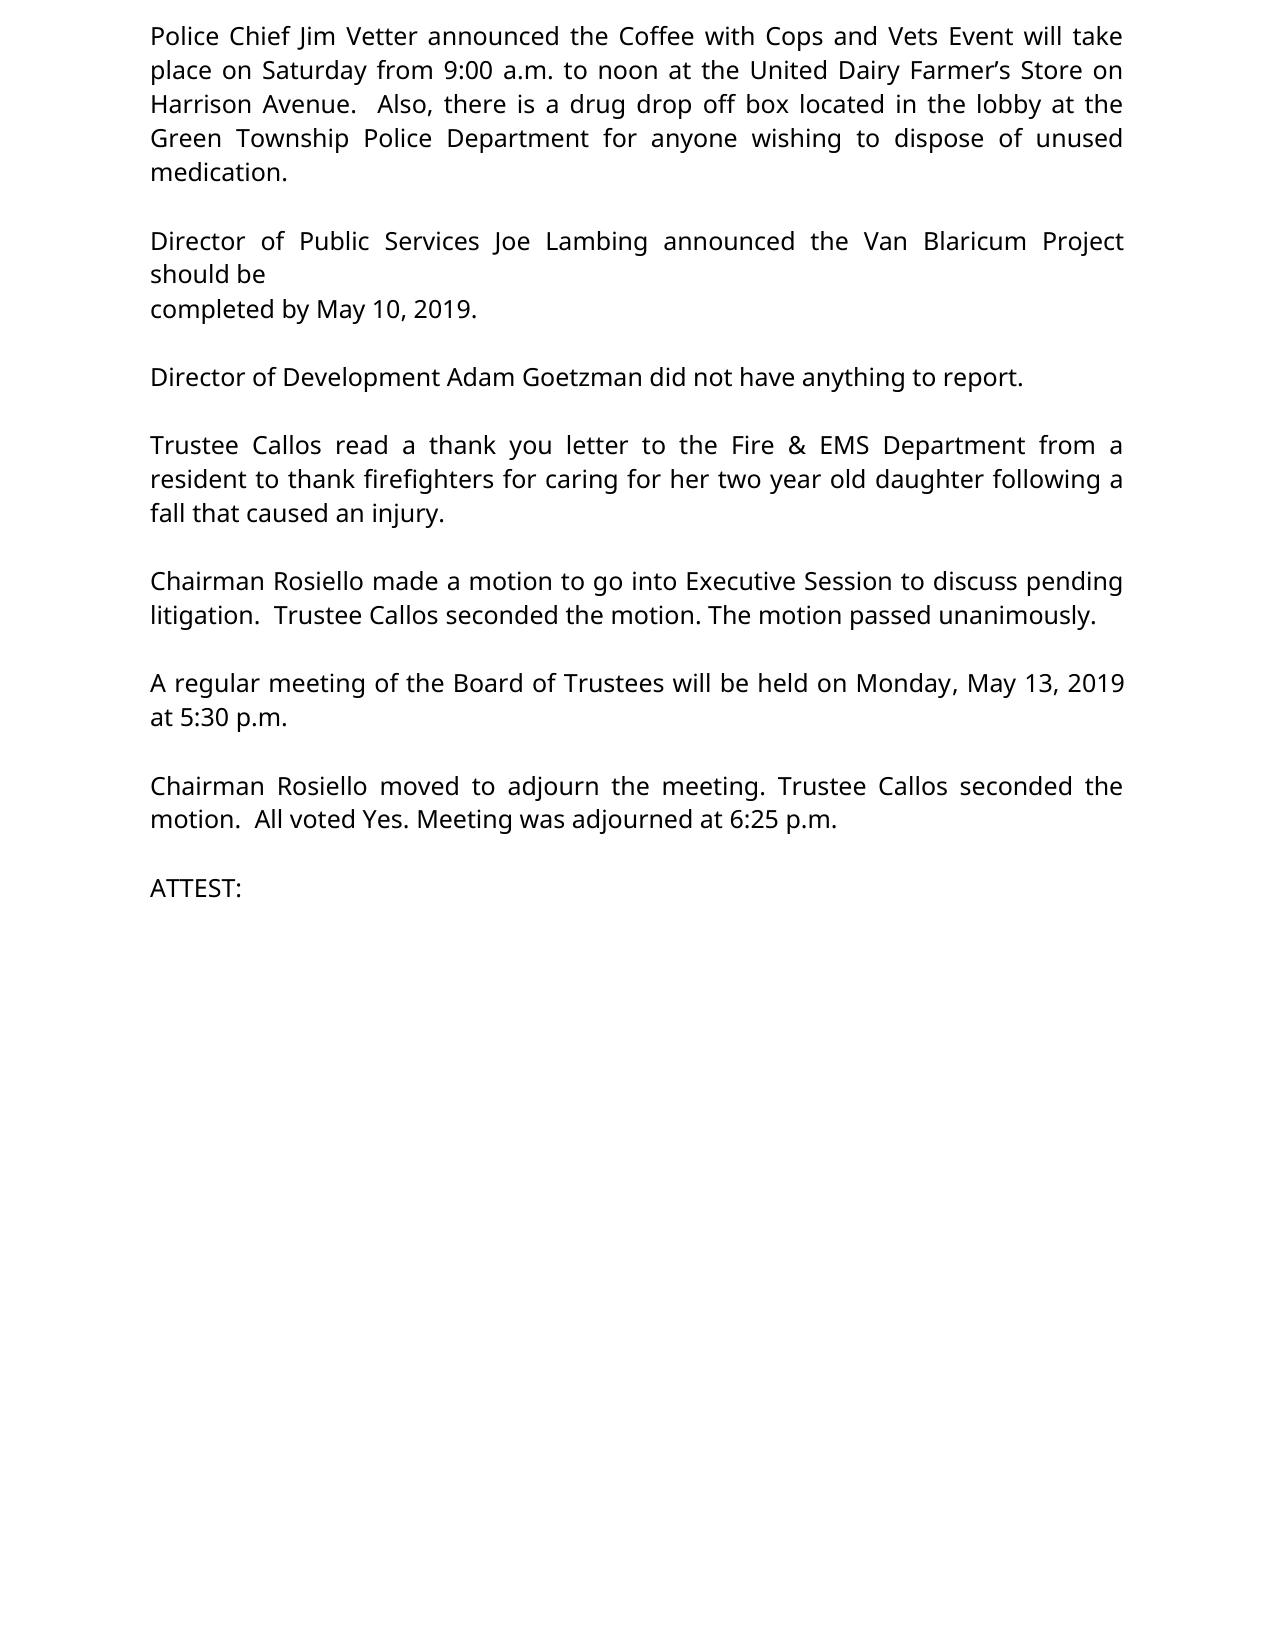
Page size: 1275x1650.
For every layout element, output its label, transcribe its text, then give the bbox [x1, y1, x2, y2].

text Police Chief Jim Vetter announced the Coffee with Cops and Vets Event will take place on Saturday from 9:00 a.m. to noon at the United Dairy Farmer’s Store on Harrison Avenue. Also, there is a drug drop off box located in the lobby at the Green Township Police Department for anyone wishing to dispose of unused medication. [150, 19, 1125, 189]
text A regular meeting of the Board of Trustees will be held on Monday, May 13, 2019 at 5:30 p.m. [150, 666, 1125, 734]
text Trustee Callos read a thank you letter to the Fire & EMS Department from a resident to thank firefighters for caring for her two year old daughter following a fall that caused an injury. [150, 427, 1125, 530]
text Chairman Rosiello made a motion to go into Executive Session to discuss pending litigation. Trustee Callos seconded the motion. The motion passed unanimously. [150, 564, 1125, 632]
text Chairman Rosiello moved to adjourn the meeting. Trustee Callos seconded the motion. All voted Yes. Meeting was adjourned at 6:25 p.m. [150, 768, 1125, 836]
text ATTEST: [150, 870, 1125, 904]
text Director of Development Adam Goetzman did not have anything to report. [150, 359, 1125, 393]
text Director of Public Services Joe Lambing announced the Van Blaricum Project should be [150, 223, 1125, 291]
text completed by May 10, 2019. [150, 291, 1125, 325]
